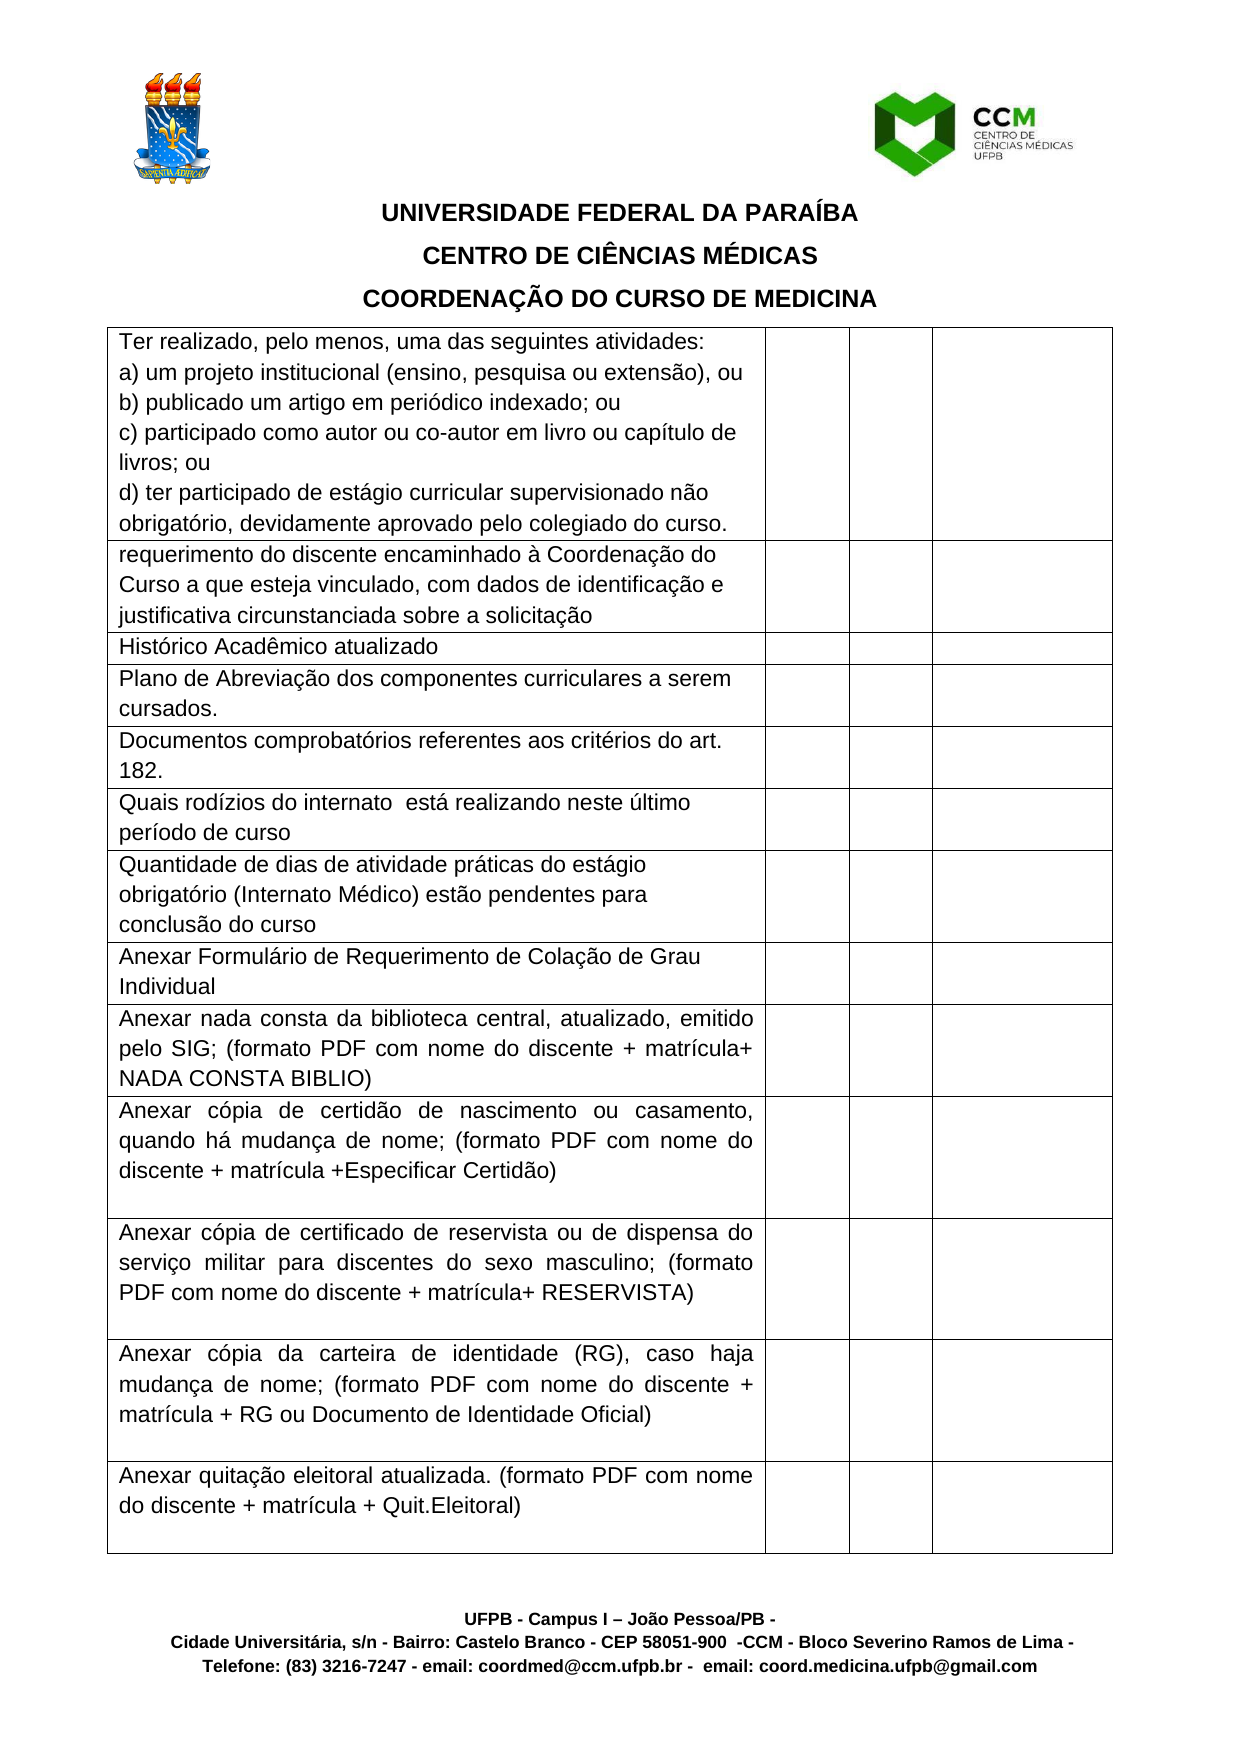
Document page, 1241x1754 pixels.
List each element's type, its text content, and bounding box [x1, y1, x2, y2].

table_cell [850, 789, 932, 849]
table_cell [933, 633, 1112, 664]
table_cell [766, 851, 849, 942]
table_cell Quais rodízios do internato está realizando neste último período de curso [108, 789, 765, 849]
table_cell [766, 727, 849, 788]
table_cell [850, 943, 932, 1003]
table_cell [850, 727, 932, 788]
table_cell [933, 541, 1112, 632]
table_cell [766, 789, 849, 849]
table_cell [766, 541, 849, 632]
table_cell [933, 943, 1112, 1003]
picture [868, 83, 1079, 184]
table_cell [766, 1340, 849, 1461]
table_cell [933, 1005, 1112, 1096]
table_cell requerimento do discente encaminhado à Coordenação do Curso a que esteja vinculado, com dados de identificação e justificativa circunstanciada sobre a solicitação [108, 541, 765, 632]
table_cell [933, 851, 1112, 942]
table_cell [933, 665, 1112, 726]
table_cell [850, 1097, 932, 1217]
picture [118, 73, 211, 184]
table_cell [766, 665, 849, 726]
table_cell Anexar quitação eleitoral atualizada. (formato PDF com nome do discente + matrícula + Quit.Eleitoral) [108, 1462, 765, 1553]
table_cell [933, 1219, 1112, 1339]
table_cell [850, 1340, 932, 1461]
table_cell [933, 1097, 1112, 1217]
table_cell [933, 1340, 1112, 1461]
table_cell [766, 1097, 849, 1217]
table_cell Anexar nada consta da biblioteca central, atualizado, emitido pelo SIG; (formato PDF com nome do discente + matrícula+ NADA CONSTA BIBLIO) [108, 1005, 765, 1096]
table_cell [850, 1462, 932, 1553]
table_cell Anexar Formulário de Requerimento de Colação de Grau Individual [108, 943, 765, 1003]
table_cell [766, 1005, 849, 1096]
table_cell Anexar cópia da carteira de identidade (RG), caso haja mudança de nome; (formato PDF com nome do discente + matrícula + RG ou Documento de Identidade Oficial) [108, 1340, 765, 1461]
table_cell [766, 943, 849, 1003]
table_cell [933, 727, 1112, 788]
table_cell [850, 1219, 932, 1339]
table_cell [766, 633, 849, 664]
table_cell Anexar cópia de certidão de nascimento ou casamento, quando há mudança de nome; (formato PDF com nome do discente + matrícula +Especificar Certidão) [108, 1097, 765, 1217]
table_cell [766, 328, 849, 540]
table_cell [850, 1005, 932, 1096]
table_cell Plano de Abreviação dos componentes curriculares a serem cursados. [108, 665, 765, 726]
table_cell [850, 665, 932, 726]
table_cell Documentos comprobatórios referentes aos critérios do art. 182. [108, 727, 765, 788]
table_cell Anexar cópia de certificado de reservista ou de dispensa do serviço militar para discentes do sexo masculino; (formato PDF com nome do discente + matrícula+ RESERVISTA) [108, 1219, 765, 1339]
table_cell [850, 851, 932, 942]
table_cell [766, 1219, 849, 1339]
table_cell [933, 328, 1112, 540]
table_cell Histórico Acadêmico atualizado [108, 633, 765, 664]
table_cell [850, 541, 932, 632]
table_cell [933, 789, 1112, 849]
table_cell Quantidade de dias de atividade práticas do estágio obrigatório (Internato Médico) estão pendentes para conclusão do curso [108, 851, 765, 942]
table_cell [766, 1462, 849, 1553]
table_cell [933, 1462, 1112, 1553]
table_cell Ter realizado, pelo menos, uma das seguintes atividades: a) um projeto institucional (ensino, pesquisa ou extensão), ou b) publicado um artigo em periódico indexado; ou c) participado como autor ou co-autor em livro ou capítulo de livros; ou d) ter participado de estágio curricular supervisionado não obrigatório, devidamente aprovado pelo colegiado do curso. [108, 328, 765, 540]
table_cell [850, 633, 932, 664]
table_cell [850, 328, 932, 540]
